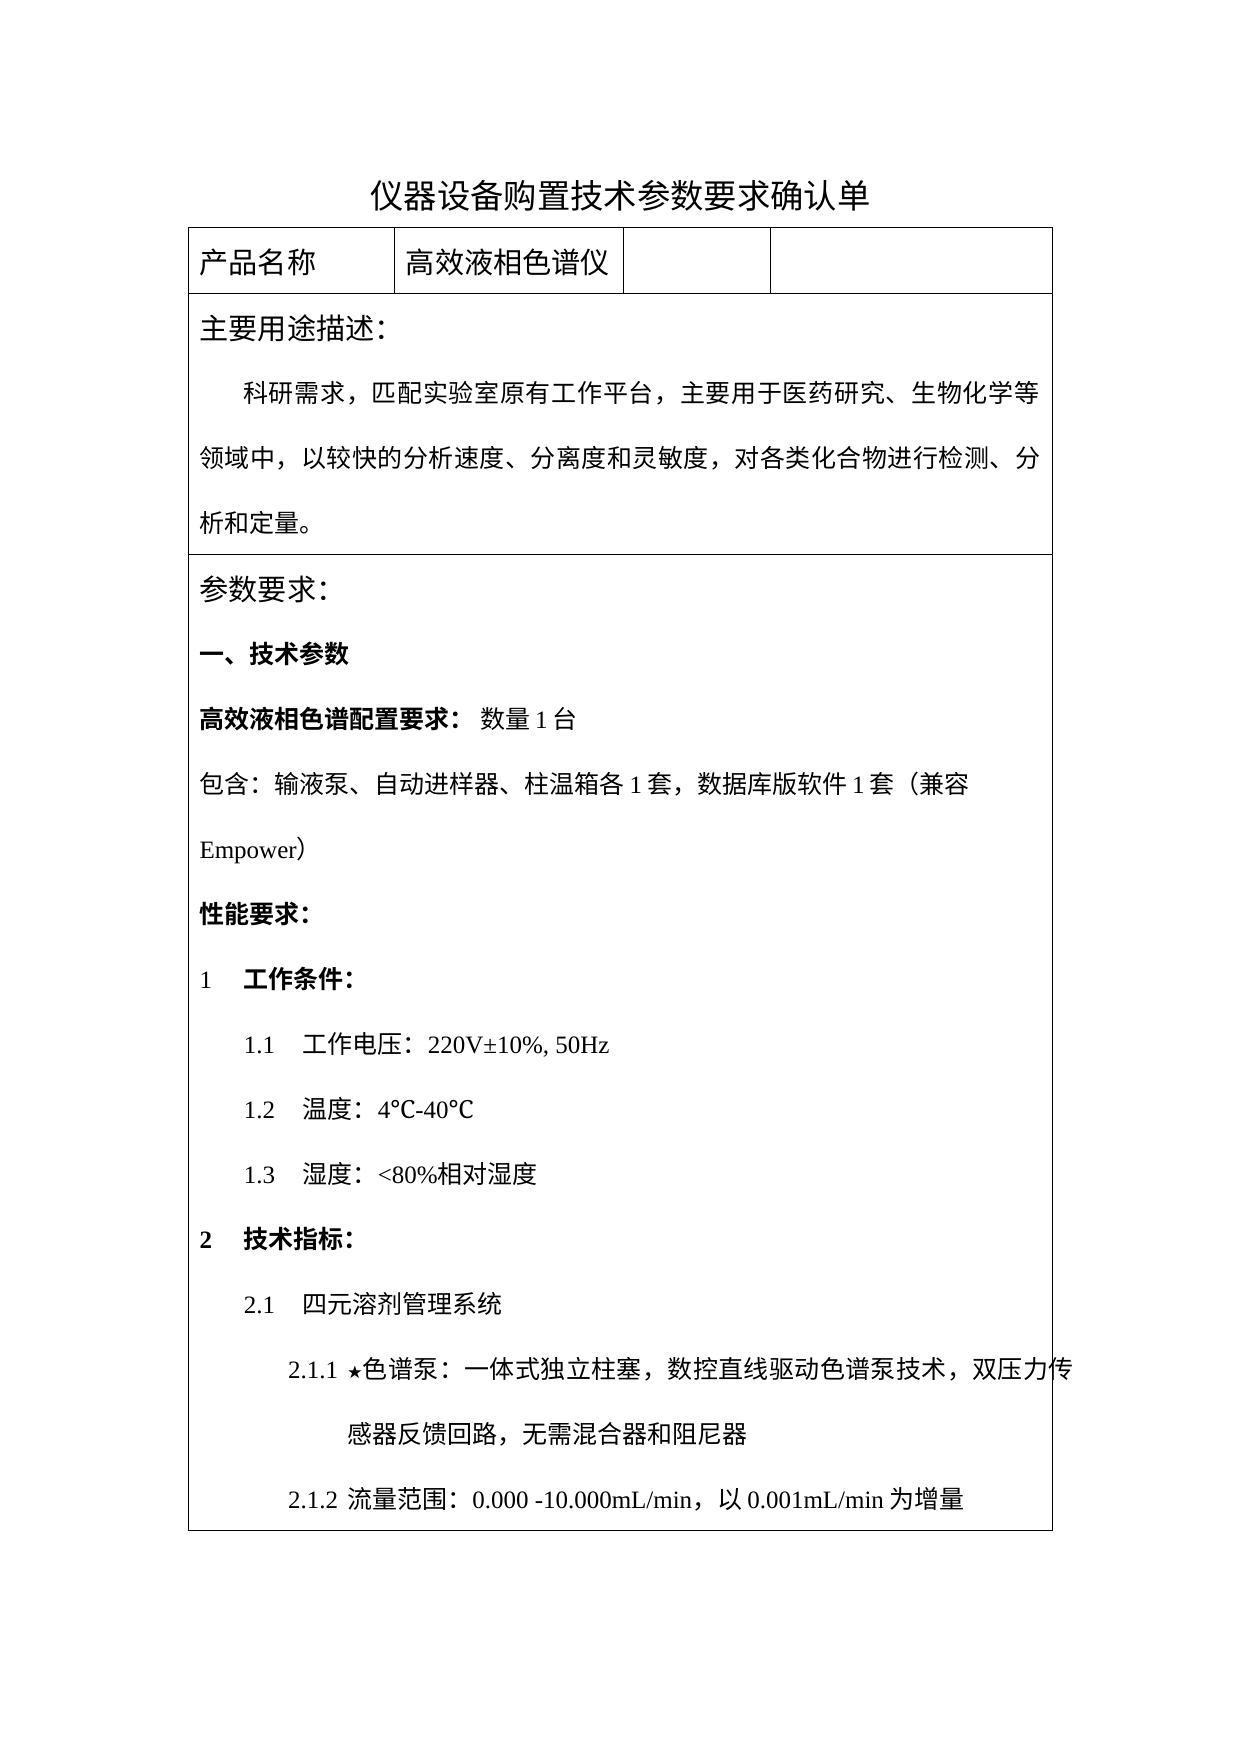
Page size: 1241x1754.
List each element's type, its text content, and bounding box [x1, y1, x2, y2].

table_header [624, 228, 770, 293]
table_header [771, 228, 1052, 293]
table_header 产品名称 [189, 228, 394, 293]
table_header 高效液相色谱仪 [395, 228, 623, 293]
text 仪器设备购置技术参数要求确认单 [187, 162, 1053, 227]
table_cell 主要用途描述： 科研需求，匹配实验室原有工作平台，主要用于医药研究、生物化学等领域中，以较快的分析速度、分离度和灵敏度，对各类化合物进行检测、分析和定量。 [189, 294, 1052, 554]
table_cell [189, 555, 1052, 1530]
